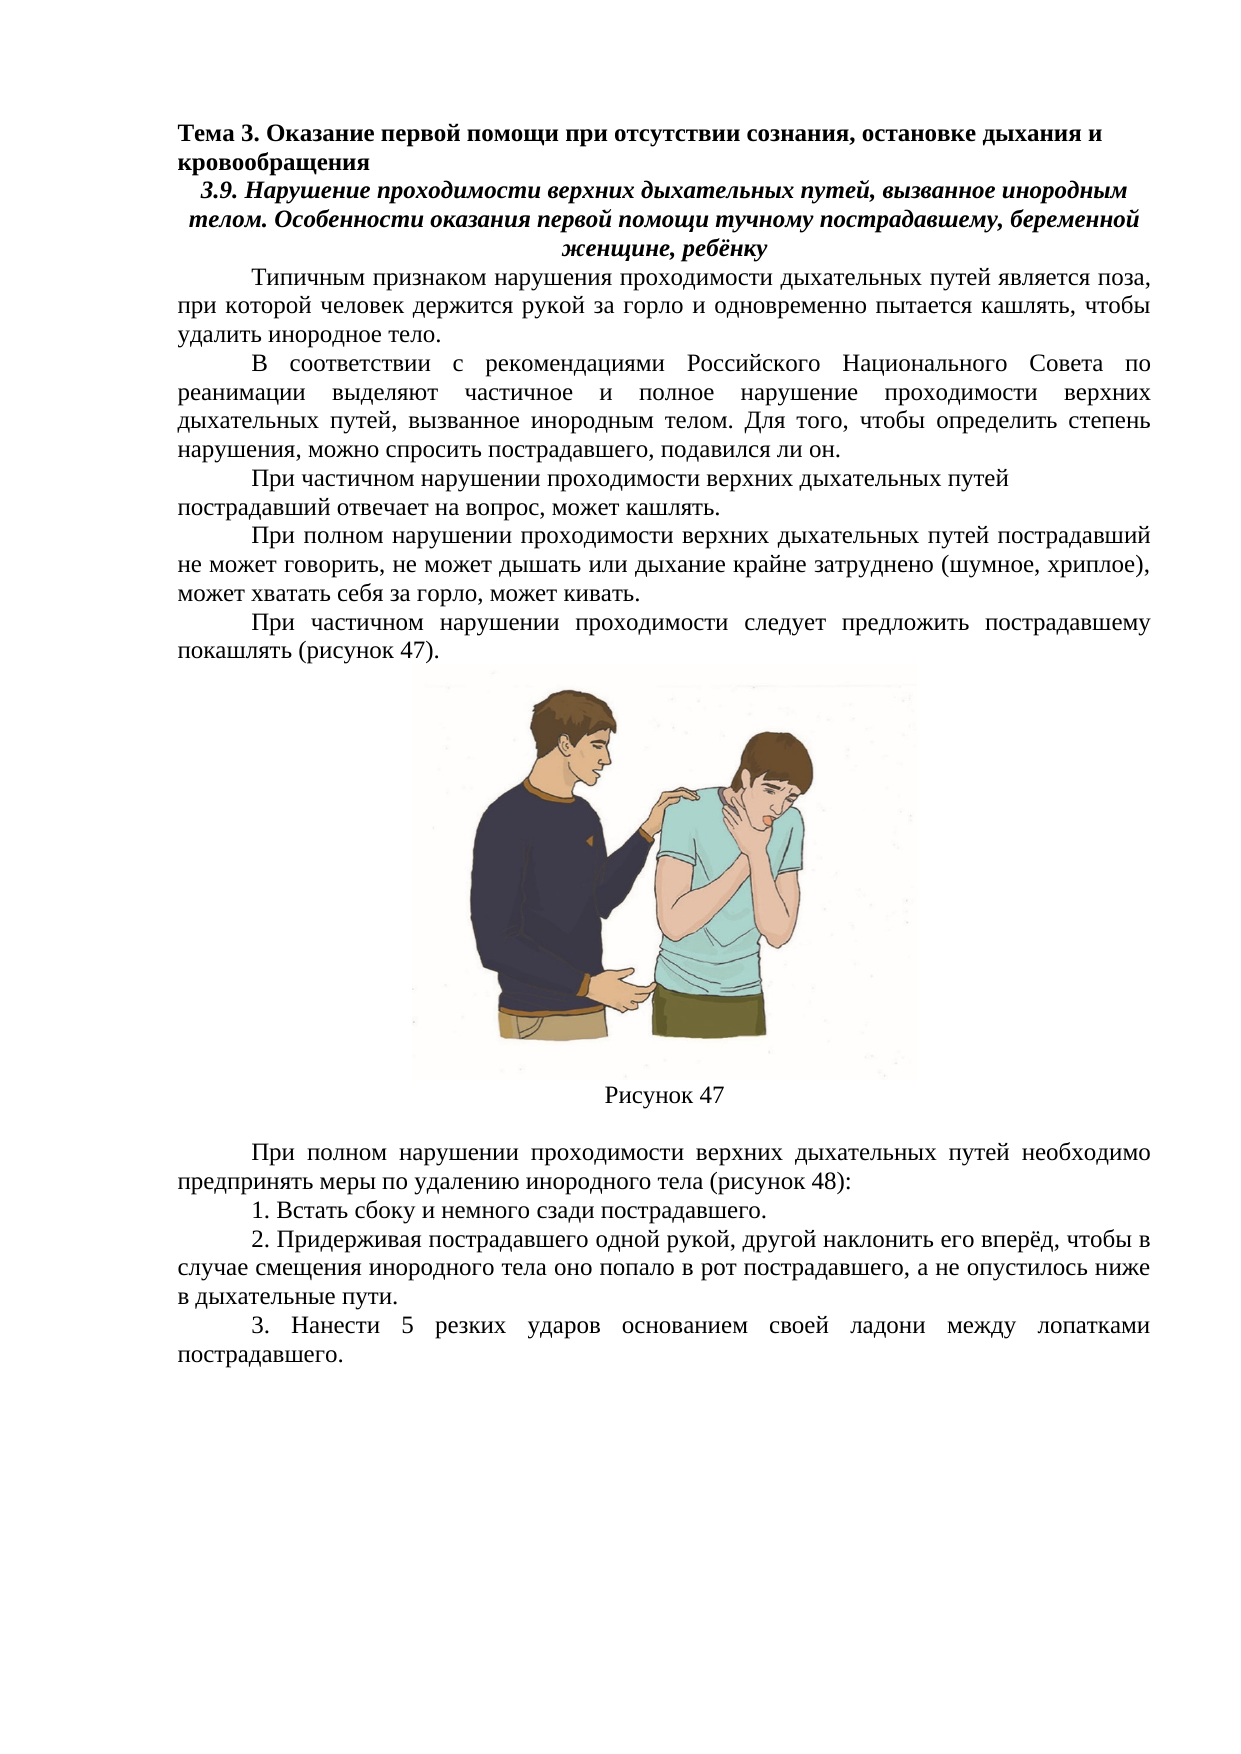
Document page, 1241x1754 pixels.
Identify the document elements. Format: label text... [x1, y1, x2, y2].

picture [412, 664, 917, 1080]
subtitle 3.9. Нарушение проходимости верхних дыхательных путей, вызванное инородным телом. Особенности оказания первой помощи тучному пострадавшему, беременной женщине, ребёнку [177, 176, 1152, 262]
text При полном нарушении проходимости верхних дыхательных путей необходимо предпринять меры по удалению инородного тела (рисунок 48): [177, 1137, 1152, 1195]
text При частичном нарушении проходимости следует предложить пострадавшему покашлять (рисунок 47). [177, 607, 1152, 664]
text 3. Нанести 5 резких ударов основанием своей ладони между лопатками пострадавшего. [177, 1310, 1152, 1367]
text В соответствии с рекомендациями Российского Национального Совета по реанимации выделяют частичное и полное нарушение проходимости верхних дыхательных путей, вызванное инородным телом. Для того, чтобы определить степень нарушения, можно спросить пострадавшего, подавился ли он. [177, 348, 1152, 463]
text Рисунок 47 [177, 1080, 1152, 1109]
subtitle Тема 3. Оказание первой помощи при отсутствии сознания, остановке дыхания и кровообращения [177, 118, 1152, 176]
text Типичным признаком нарушения проходимости дыхательных путей является поза, при которой человек держится рукой за горло и одновременно пытается кашлять, чтобы удалить инородное тело. [177, 262, 1152, 348]
text 1. Встать сбоку и немного сзади пострадавшего. [177, 1195, 1152, 1224]
text При частичном нарушении проходимости верхних дыхательных путей пострадавший отвечает на вопрос, может кашлять. [177, 463, 1152, 521]
text 2. Придерживая пострадавшего одной рукой, другой наклонить его вперёд, чтобы в случае смещения инородного тела оно попало в рот пострадавшего, а не опустилось ниже в дыхательные пути. [177, 1224, 1152, 1310]
text При полном нарушении проходимости верхних дыхательных путей пострадавший не может говорить, не может дышать или дыхание крайне затруднено (шумное, хриплое), может хватать себя за горло, может кивать. [177, 521, 1152, 607]
